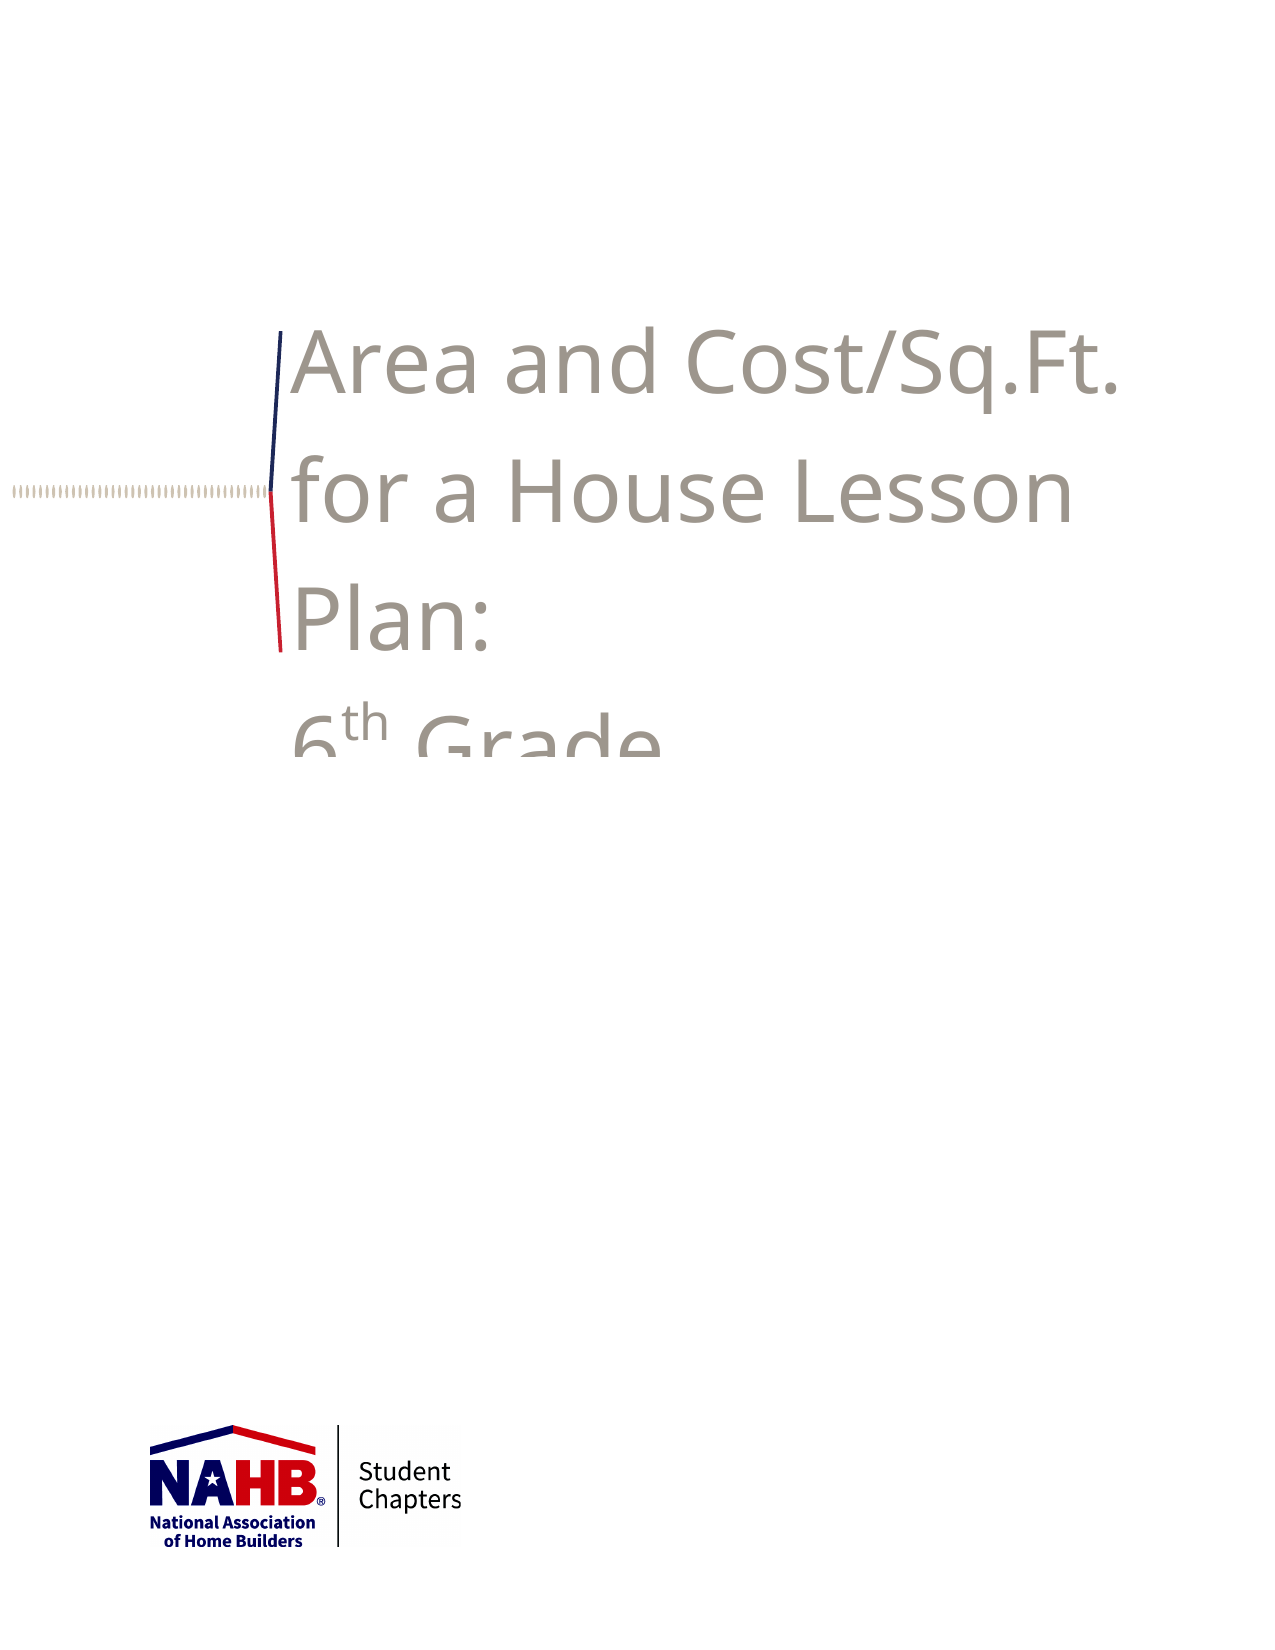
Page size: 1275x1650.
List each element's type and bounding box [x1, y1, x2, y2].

picture [150, 1425, 461, 1547]
